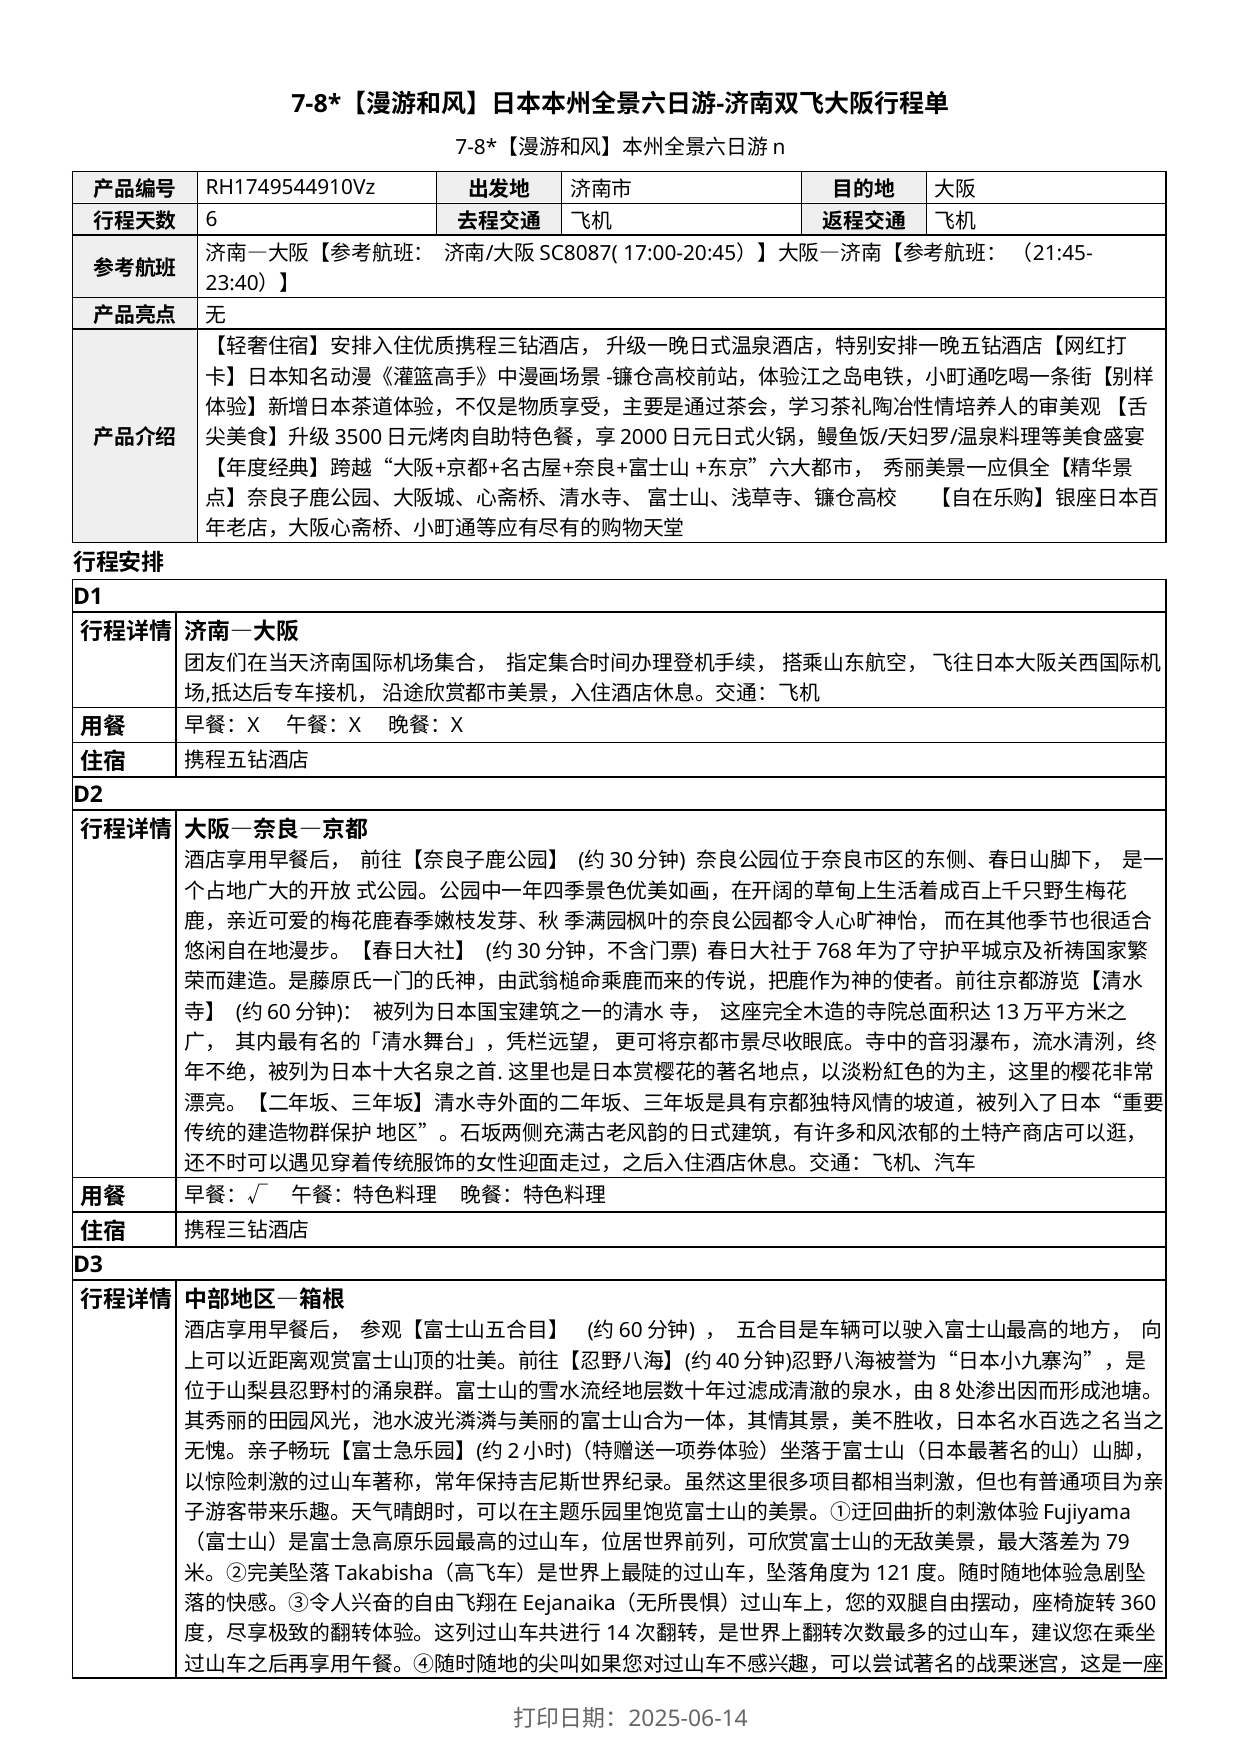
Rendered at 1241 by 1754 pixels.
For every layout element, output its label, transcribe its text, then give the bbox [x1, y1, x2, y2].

table_cell 6 [198, 204, 436, 234]
table_cell 行程详情 [73, 1281, 175, 1677]
table_cell 飞机 [562, 204, 801, 234]
table_cell 济南—大阪 团友们在当天济南国际机场集合， 指定集合时间办理登机手续， 搭乘山东航空， 飞往日本大阪关西国际机场, [177, 613, 1165, 707]
table_header D1 [73, 580, 1165, 611]
table_cell 携程五钻酒店 [177, 743, 1165, 776]
table_cell 用餐 [73, 708, 175, 741]
table_cell 住宿 [73, 743, 175, 776]
table_header 产品编号 [73, 172, 197, 202]
table_cell 大阪—奈良—京都 酒店享用早餐后， 前往【奈良子鹿公园】 (约30分钟) 奈良公园位于奈良市区的东侧、春日山脚下， 是一个占地广大的开放 式公园。公园中一年四季景色优美如画，在开阔的草甸上生活着成百上千只野生梅花鹿，亲近可爱的梅花鹿春季嫩枝发芽、秋 季满园枫叶的奈良公园都令人心旷神怡， 而在其他季节也很适合悠闲自在地漫步。【春日大社】 (约30分钟，不含门票) 春日大社于768年为了守护平城京及祈祷国家繁荣而建造。是藤原氏一门的氏神，由武翁槌命乘鹿而来的传说，把鹿作为神的使者。前往京都游览【清水寺】 (约60分钟)： 被列为日本国宝建筑之一的清水 寺， 这座完全木造的寺院总面积达13万平方米之广， 其内最有名的「清水舞台」，凭栏远望， 更可将京都市景尽收眼底。寺中的音羽瀑布，流水清洌，终年不绝，被列为日本十大名泉之首. 这里也是日本赏樱花的著名地点，以淡粉紅色的为主，这里的樱花非常漂亮。【二年坂、三年坂】清水寺外面的二年坂、三年坂是具有京都独特风情的坡道，被列入了日本“重要传统的建造物群保护 地区”。石坂两侧充满古老风韵的日式建筑，有许多和风浓郁的土特产商店可以逛，还不时可以遇见穿着传统服饰的女性迎面走过，之后入住酒店休息。 [177, 811, 1165, 1176]
table_cell 飞机 [927, 204, 1165, 234]
table_cell 返程交通 [802, 204, 926, 234]
table_cell 早餐：X 午餐：X 晚餐：X [177, 708, 1165, 741]
table_header 目的地 [802, 172, 926, 202]
table_cell D2 [73, 778, 1165, 809]
table_header RH1749544910Vz [198, 172, 436, 202]
table_cell 早餐：√ 午餐：特色料理 晚餐：特色料理 [177, 1178, 1165, 1211]
table_cell 携程三钻酒店 [177, 1213, 1165, 1246]
table_cell 【轻奢住宿】安排入住优质携程三钻酒店， 升级一晚日式温泉酒店，特别安排一晚五钻酒店 [198, 330, 1165, 542]
table_cell 用餐 [73, 1178, 175, 1211]
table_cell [177, 1281, 1165, 1677]
table_header 大阪 [927, 172, 1165, 202]
table_cell 产品介绍 [73, 330, 197, 542]
table_cell 住宿 [73, 1213, 175, 1246]
table_cell 行程天数 [73, 204, 197, 234]
text 7-8*【漫游和风】日本本州全景六日游-济南双飞大阪行程单 [73, 83, 1167, 119]
table_cell 济南—大阪【参考航班： 济南/大阪SC8087( 17:00-20:45）】 [198, 236, 1165, 296]
table_cell 无 [198, 298, 1165, 328]
table_cell 行程详情 [73, 613, 175, 707]
text 7-8*【漫游和风】本州全景六日游n [73, 130, 1167, 160]
table_cell D3 [73, 1248, 1165, 1279]
table_cell 行程详情 [73, 811, 175, 1176]
table_cell 去程交通 [437, 204, 561, 234]
table_cell 产品亮点 [73, 298, 197, 328]
text 行程安排 [73, 544, 1167, 577]
table_cell 参考航班 [73, 236, 197, 296]
table_header 出发地 [437, 172, 561, 202]
table_header 济南市 [562, 172, 801, 202]
